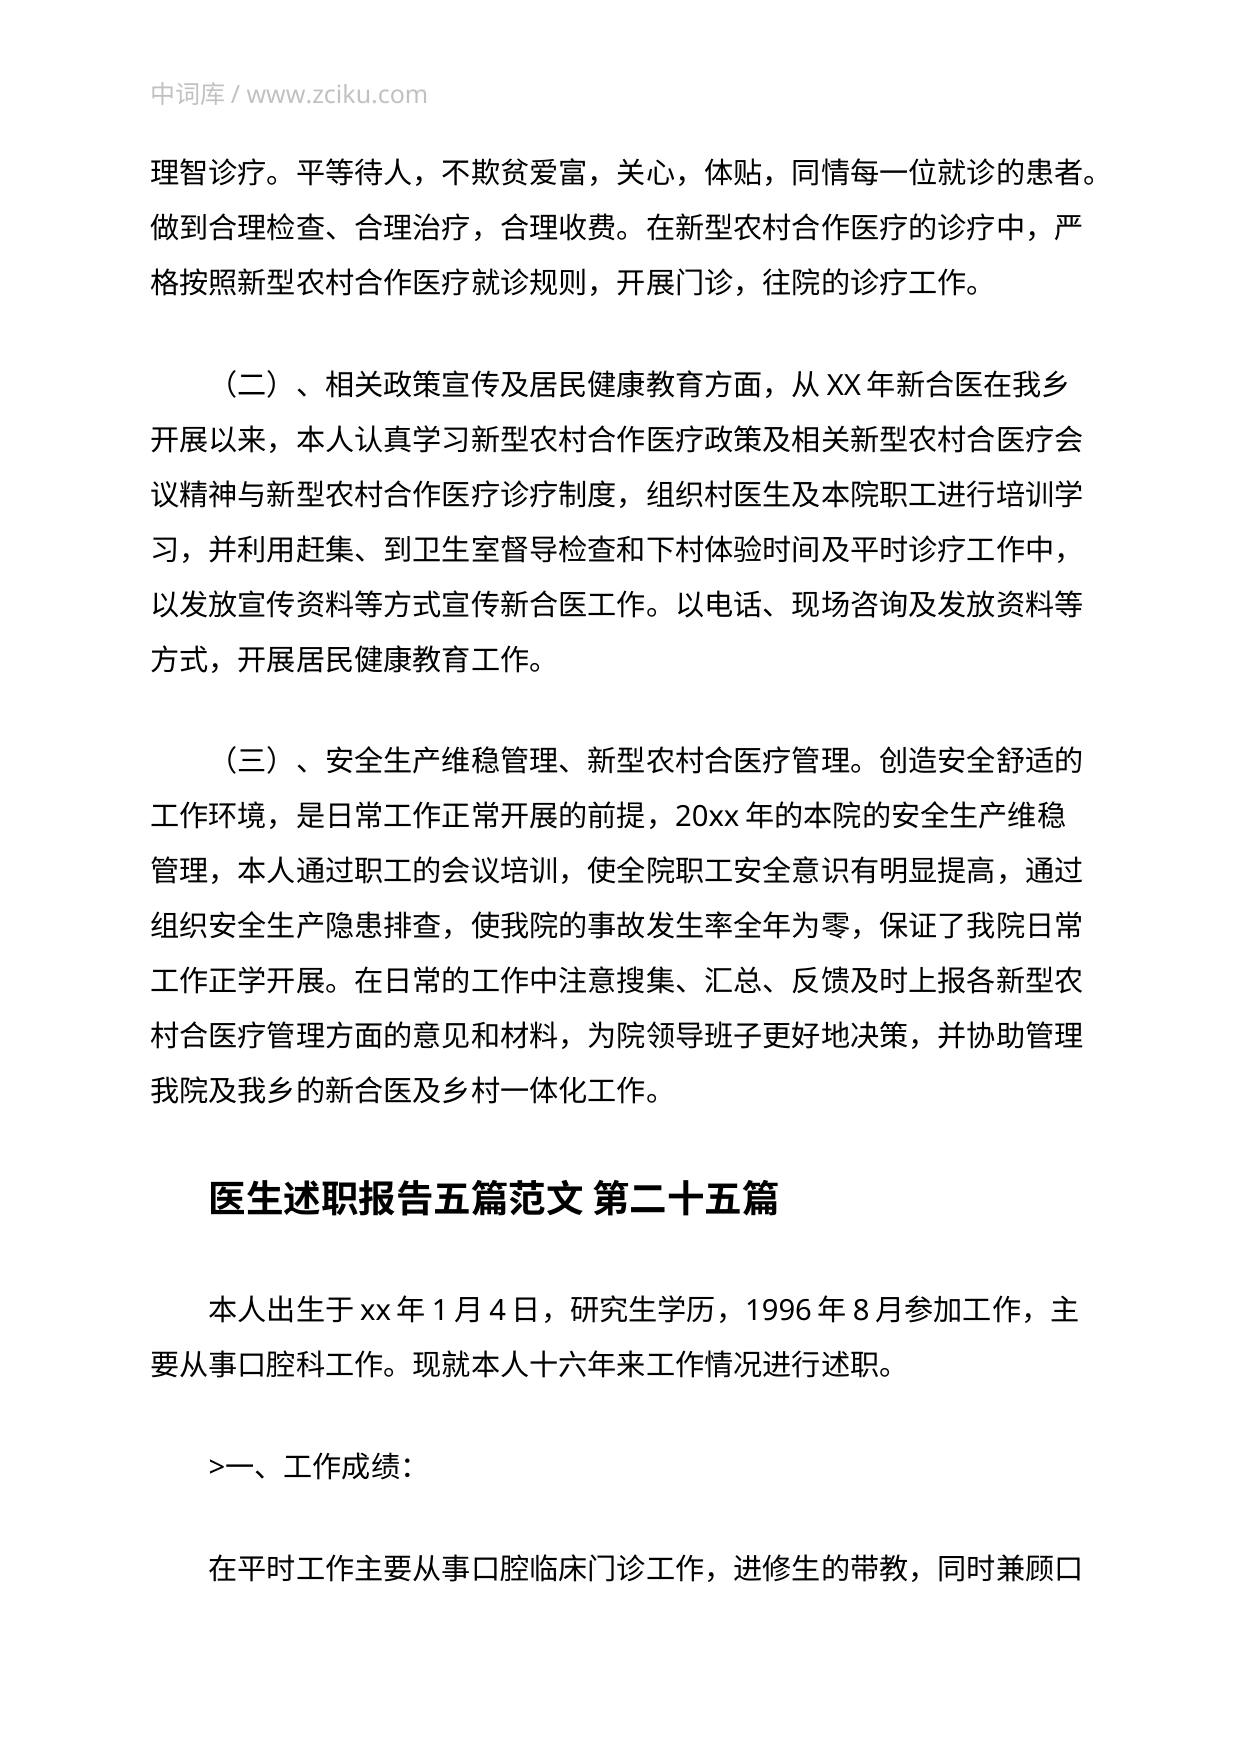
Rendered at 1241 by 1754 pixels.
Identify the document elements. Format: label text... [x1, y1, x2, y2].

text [150, 150, 1090, 302]
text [150, 1545, 1090, 1588]
text （三）、安全生产维稳管理、新型农村合医疗管理。创造安全舒适的工作环境，是日常工作正常开展的前提，20xx年的本院的安全生产维稳管理，本人通过职工的会议培训，使全院职工安全意识有明显提高，通过组织安全生产隐患排查，使我院的事故发生率全年为零，保证了我院日常工作正学开展。在日常的工作中注意搜集、汇总、反馈及时上报各新型农村合医疗管理方面的意见和材料，为院领导班子更好地决策，并协助管理我院及我乡的新合医及乡村一体化工作。 [150, 738, 1090, 1110]
text 本人出生于xx年1月4日，研究生学历，1996年8月参加工作，主要从事口腔科工作。现就本人十六年来工作情况进行述职。 [150, 1287, 1090, 1384]
text （二）、相关政策宣传及居民健康教育方面，从XX年新合医在我乡开展以来，本人认真学习新型农村合作医疗政策及相关新型农村合医疗会议精神与新型农村合作医疗诊疗制度，组织村医生及本院职工进行培训学习，并利用赶集、到卫生室督导检查和下村体验时间及平时诊疗工作中，以发放宣传资料等方式宣传新合医工作。以电话、现场咨询及发放资料等方式，开展居民健康教育工作。 [150, 362, 1090, 678]
text >一、工作成绩： [150, 1443, 1090, 1486]
text 医生述职报告五篇范文 第二十五篇 [150, 1169, 1090, 1223]
